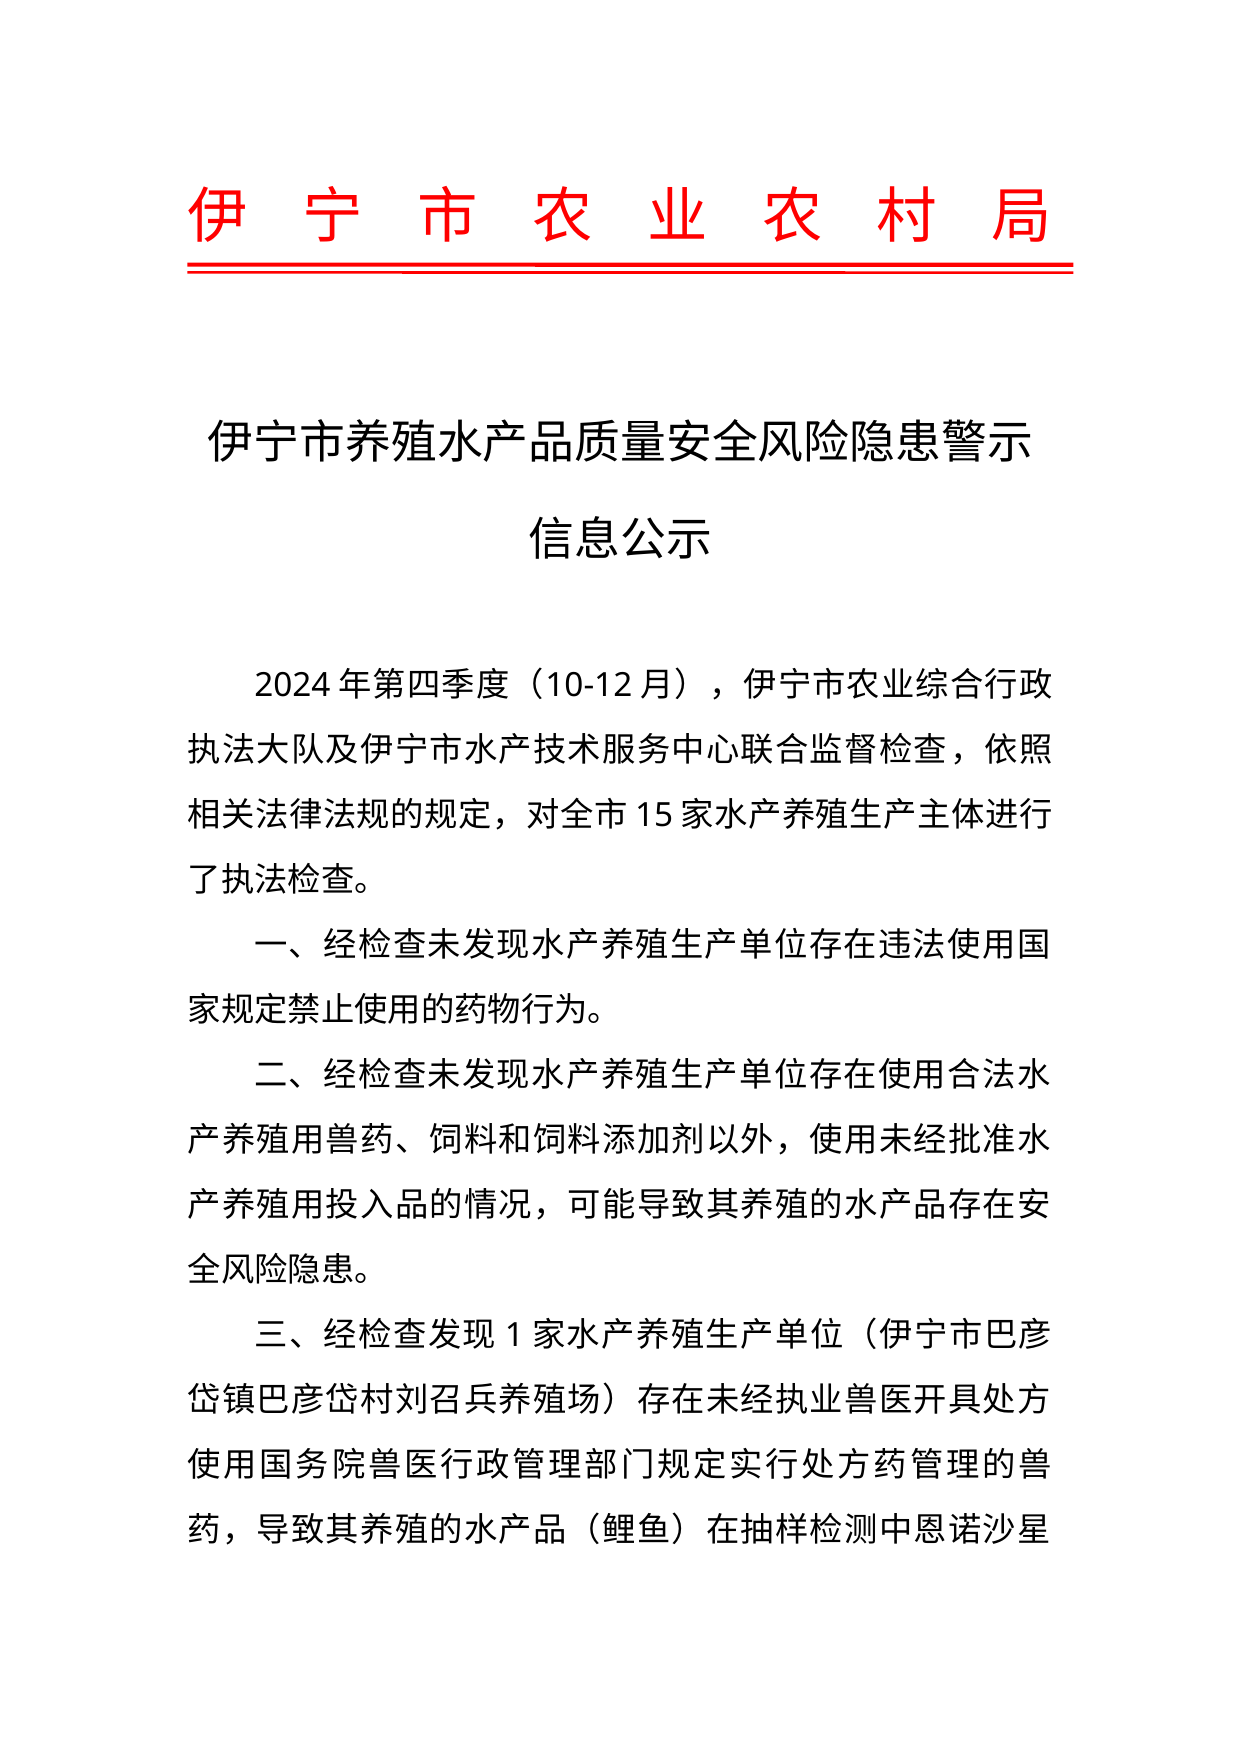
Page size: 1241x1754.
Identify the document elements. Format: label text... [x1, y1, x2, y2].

text 一、经检查未发现水产养殖生产单位存在违法使用国家规定禁止使用的药物行为。 [187, 909, 1053, 1039]
text 伊宁市养殖水产品质量安全风险隐患警示信息公示 [187, 389, 1053, 584]
text 二、经检查未发现水产养殖生产单位存在使用合法水产养殖用兽药、饲料和饲料添加剂以外，使用未经批准水产养殖用投入品的情况，可能导致其养殖的水产品存在安全风险隐患。 [187, 1039, 1053, 1299]
text 2024年第四季度（10-12月），伊宁市农业综合行政执法大队及伊宁市水产技术服务中心联合监督检查，依照相关法律法规的规定，对全市15家水产养殖生产主体进行了执法检查。 [187, 649, 1053, 909]
text 伊宁市农业农村局 [187, 162, 1053, 259]
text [187, 1299, 1053, 1559]
